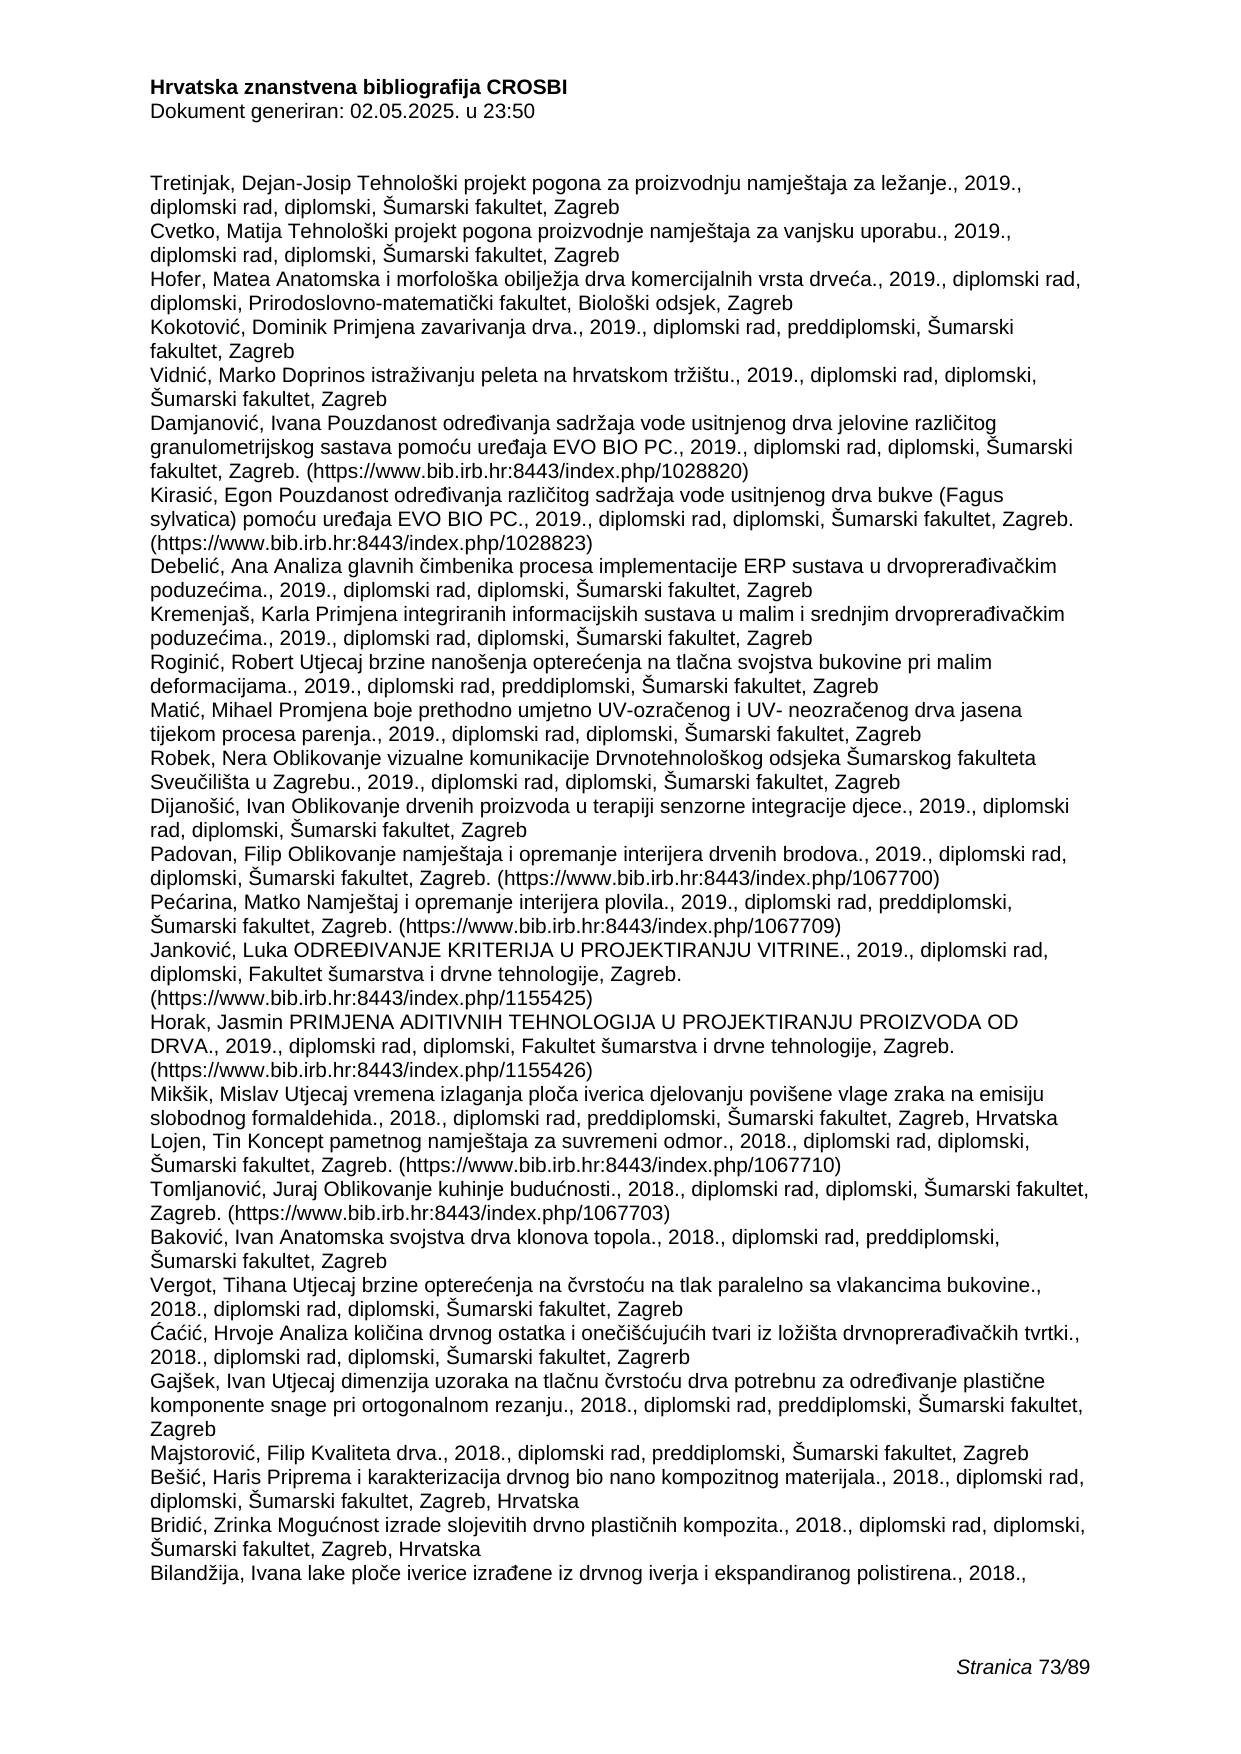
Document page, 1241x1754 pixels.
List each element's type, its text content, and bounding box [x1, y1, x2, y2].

text Mikšik, Mislav [150, 1081, 1090, 1129]
text Damjanović, Ivana [150, 411, 1090, 482]
text Horak, Jasmin [150, 1009, 1090, 1081]
text Roginić, Robert [150, 650, 1090, 698]
text Bilandžija, Ivana [150, 1561, 1090, 1584]
text Padovan, Filip [150, 842, 1090, 890]
text Bešić, Haris [150, 1465, 1090, 1513]
text Pećarina, Matko [150, 890, 1090, 938]
text Majstorović, Filip [150, 1441, 1090, 1465]
text Kirasić, Egon [150, 482, 1090, 554]
text Robek, Nera [150, 746, 1090, 794]
text Cvetko, Matija [150, 219, 1090, 267]
text Kremenjaš, Karla [150, 602, 1090, 650]
text Hofer, Matea [150, 267, 1090, 315]
text Tomljanović, Juraj [150, 1177, 1090, 1225]
text Debelić, Ana [150, 554, 1090, 602]
text Vidnić, Marko [150, 363, 1090, 411]
text Gajšek, Ivan [150, 1369, 1090, 1441]
text Kokotović, Dominik [150, 315, 1090, 363]
text Vergot, Tihana [150, 1273, 1090, 1321]
text Dijanošić, Ivan [150, 794, 1090, 842]
text Ćaćić, Hrvoje [150, 1321, 1090, 1369]
text Matić, Mihael [150, 698, 1090, 746]
text Janković, Luka [150, 938, 1090, 1009]
text Baković, Ivan [150, 1225, 1090, 1273]
text Bridić, Zrinka [150, 1513, 1090, 1561]
text Lojen, Tin [150, 1129, 1090, 1177]
text Tretinjak, Dejan-Josip [150, 171, 1090, 219]
